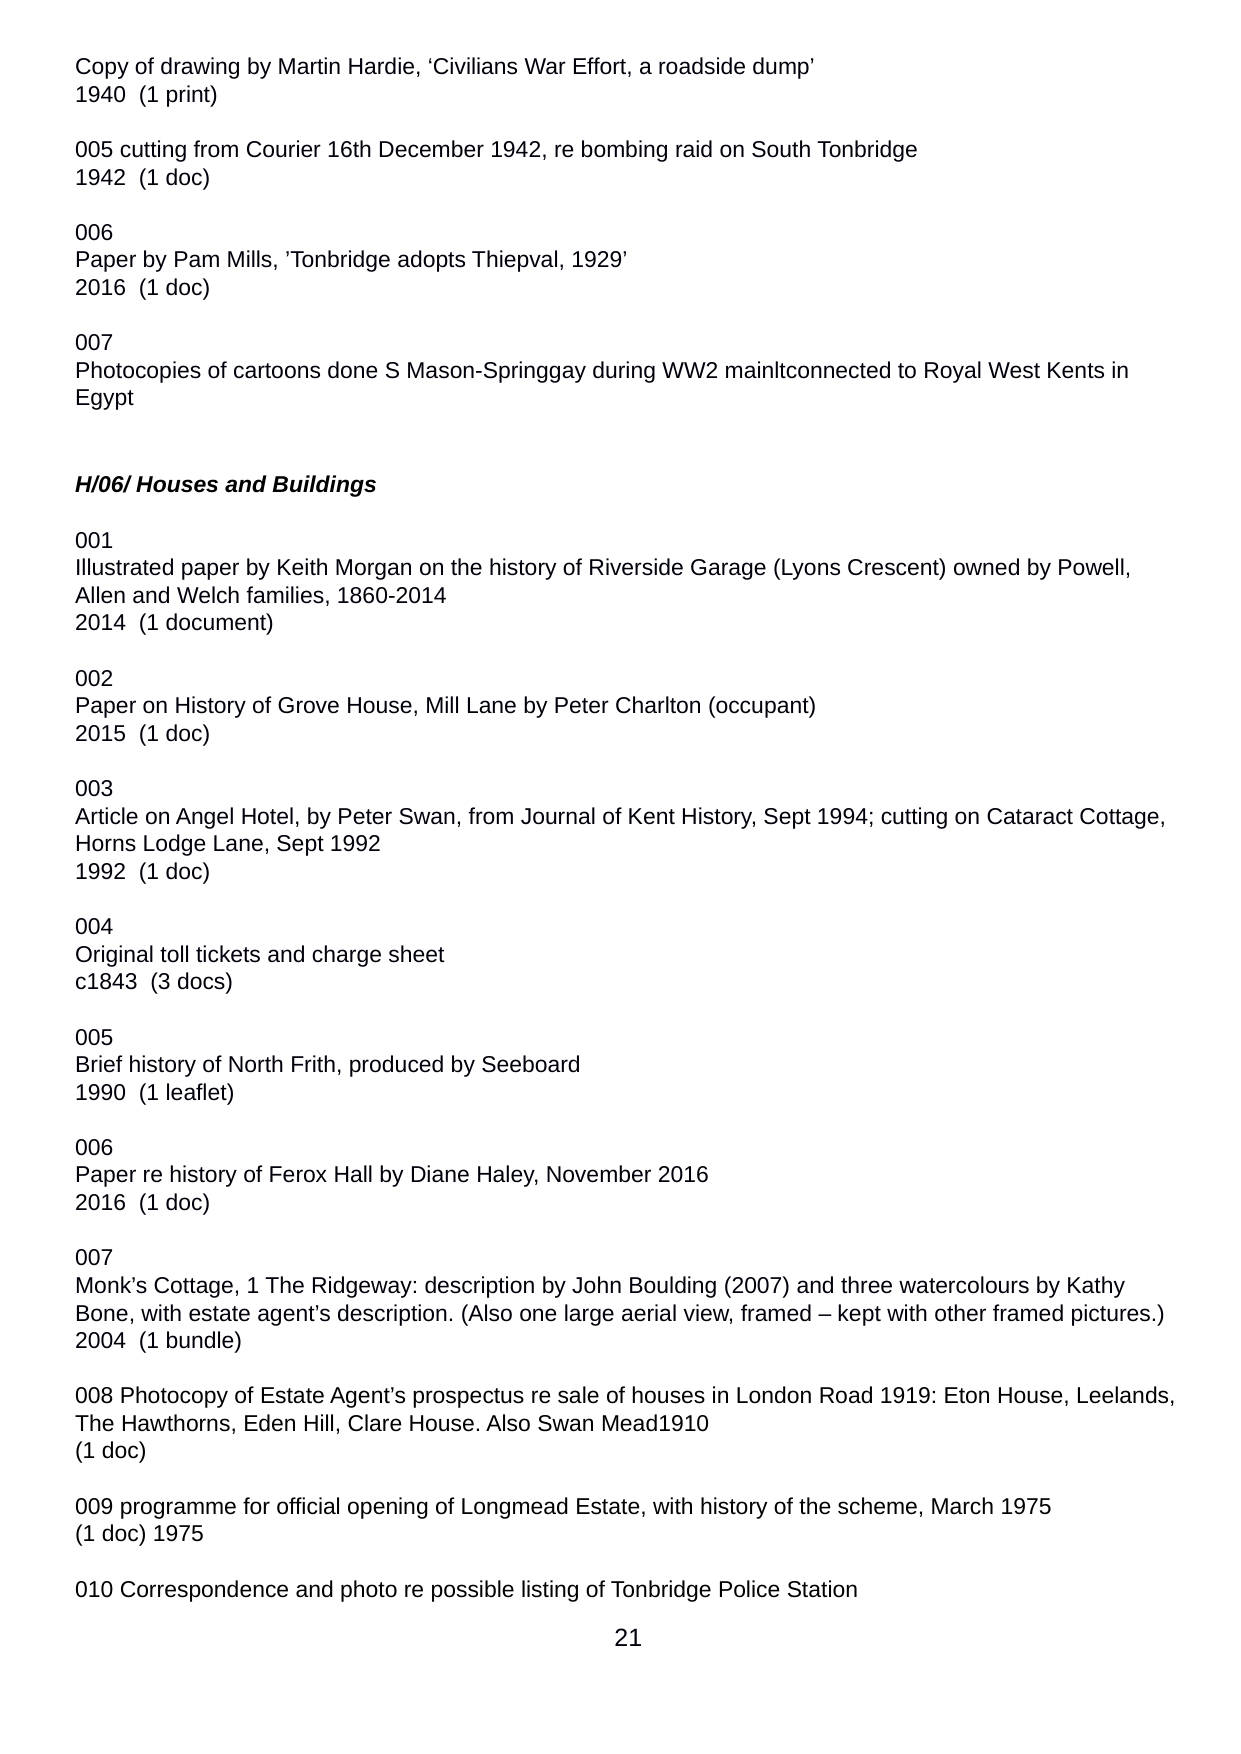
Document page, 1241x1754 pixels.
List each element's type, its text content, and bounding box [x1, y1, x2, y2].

text (1 doc) [75, 1437, 1181, 1464]
text 006 [75, 219, 1181, 245]
text Original toll tickets and charge sheet [75, 941, 1181, 967]
text Brief history of North Frith, produced by Seeboard [75, 1051, 1181, 1077]
text c1843 (3 docs) [75, 968, 1181, 994]
text 009 programme for official opening of Longmead Estate, with history of the scheme, March 1975 [75, 1493, 1181, 1519]
text 001 [75, 527, 1181, 553]
text 005 [75, 1023, 1181, 1050]
text 002 [75, 664, 1181, 691]
text 010 Correspondence and photo re possible listing of Tonbridge Police Station [75, 1576, 1181, 1602]
text 2015 (1 doc) [75, 720, 1181, 746]
text 1942 (1 doc) [75, 163, 1181, 190]
text 007 [75, 1244, 1181, 1271]
text 2014 (1 document) [75, 609, 1181, 636]
text 005 cutting from Courier 16th December 1942, re bombing raid on South Tonbridge [75, 136, 1181, 162]
text Illustrated paper by Keith Morgan on the history of Riverside Garage (Lyons Crescent) owned by Powell, Allen and Welch families, 1860-2014 [75, 554, 1181, 608]
text 1990 (1 leaflet) [75, 1079, 1181, 1105]
text 003 [75, 775, 1181, 801]
text 2004 (1 bundle) [75, 1327, 1181, 1353]
text 008 Photocopy of Estate Agent’s prospectus re sale of houses in London Road 1919: Eton House, Leelands, The Hawthorns, Eden Hill, Clare House. Also Swan Mead1910 [75, 1382, 1181, 1436]
text Paper re history of Ferox Hall by Diane Haley, November 2016 [75, 1161, 1181, 1188]
text 1992 (1 doc) [75, 858, 1181, 884]
text Monk’s Cottage, 1 The Ridgeway: description by John Boulding (2007) and three watercolours by Kathy Bone, with estate agent’s description. (Also one large aerial view, framed – kept with other framed pictures.) [75, 1272, 1181, 1326]
text Paper by Pam Mills, ’Tonbridge adopts Thiepval, 1929’ [75, 246, 1181, 273]
text Photocopies of cartoons done S Mason-Springgay during WW2 mainltconnected to Royal West Kents in Egypt [75, 357, 1181, 411]
text Copy of drawing by Martin Hardie, ‘Civilians War Effort, a roadside dump’ [75, 53, 1181, 79]
text (1 doc) 1975 [75, 1520, 1181, 1547]
text 004 [75, 913, 1181, 939]
list H/06/ Houses and Buildings [75, 471, 1181, 498]
text 007 [75, 329, 1181, 356]
text 2016 (1 doc) [75, 1189, 1181, 1215]
text 1940 (1 print) [75, 81, 1181, 107]
text 006 [75, 1134, 1181, 1160]
text Paper on History of Grove House, Mill Lane by Peter Charlton (occupant) [75, 692, 1181, 718]
text Article on Angel Hotel, by Peter Swan, from Journal of Kent History, Sept 1994; cutting on Cataract Cottage, Horns Lodge Lane, Sept 1992 [75, 803, 1181, 857]
text 2016 (1 doc) [75, 274, 1181, 300]
